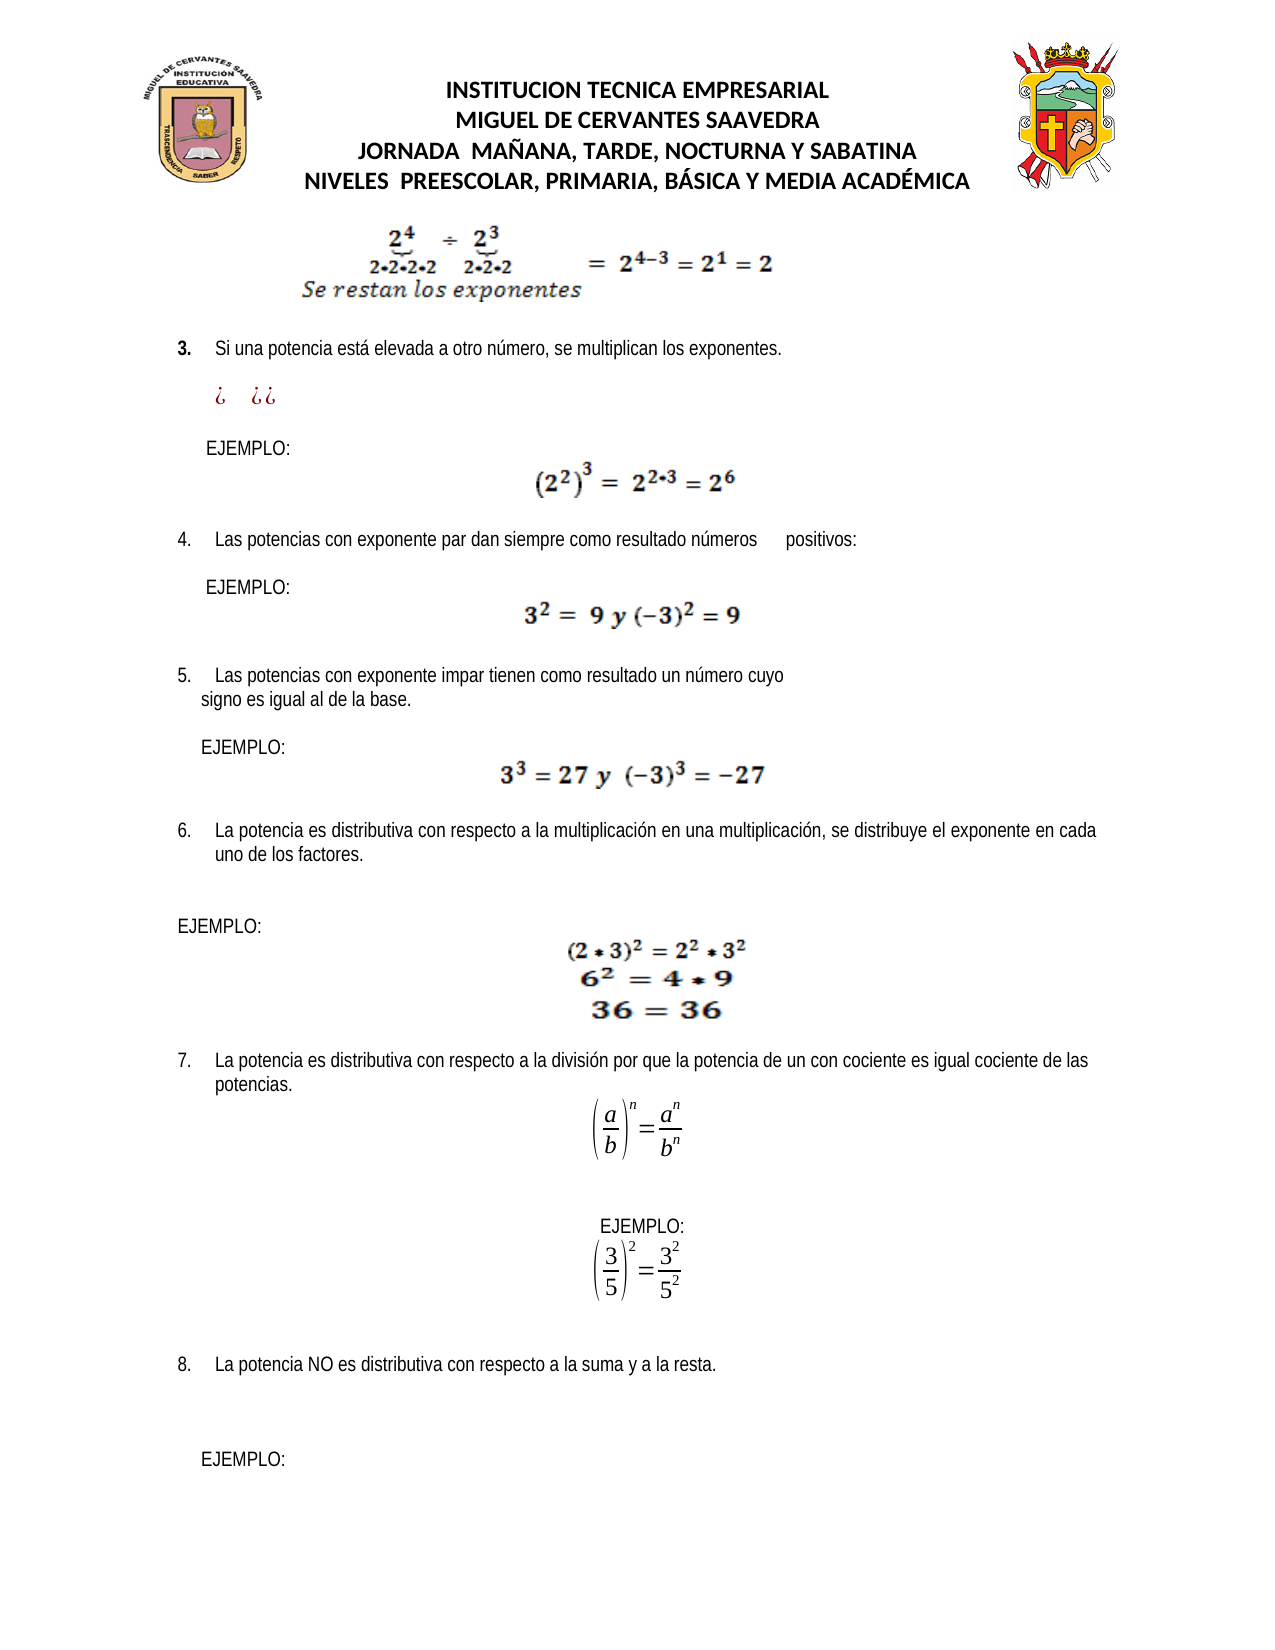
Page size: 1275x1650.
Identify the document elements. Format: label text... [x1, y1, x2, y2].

picture [535, 459, 740, 498]
picture [134, 50, 272, 183]
picture [567, 937, 752, 963]
list La potencia NO es distributiva con respecto a la suma y a la resta. [177, 1351, 1098, 1375]
text EJEMPLO: [177, 436, 1098, 460]
list Si una potencia está elevada a otro número, se multiplican los exponentes. [177, 336, 1098, 360]
picture [524, 599, 751, 629]
text EJEMPLO: [177, 575, 1098, 599]
text EJEMPLO: [177, 914, 1098, 938]
text EJEMPLO: [177, 734, 1098, 758]
text signo es igual al de la base. [177, 687, 1098, 711]
picture [302, 223, 784, 302]
picture [500, 758, 776, 789]
list La potencia es distributiva con respecto a la división por que la potencia de un con cociente es igual cociente de las potencias. [177, 1048, 1098, 1096]
picture [591, 993, 728, 1024]
picture [580, 965, 739, 991]
list Las potencias con exponente par dan siempre como resultado números positivos: [177, 527, 1098, 551]
list La potencia es distributiva con respecto a la multiplicación en una multiplicación, se distribuye el exponente en cada uno de los factores. [177, 818, 1098, 866]
list Las potencias con exponente impar tienen como resultado un número cuyo [177, 663, 1098, 687]
text EJEMPLO: [177, 1447, 1098, 1471]
text EJEMPLO: [177, 1213, 1098, 1303]
picture [1012, 38, 1120, 192]
